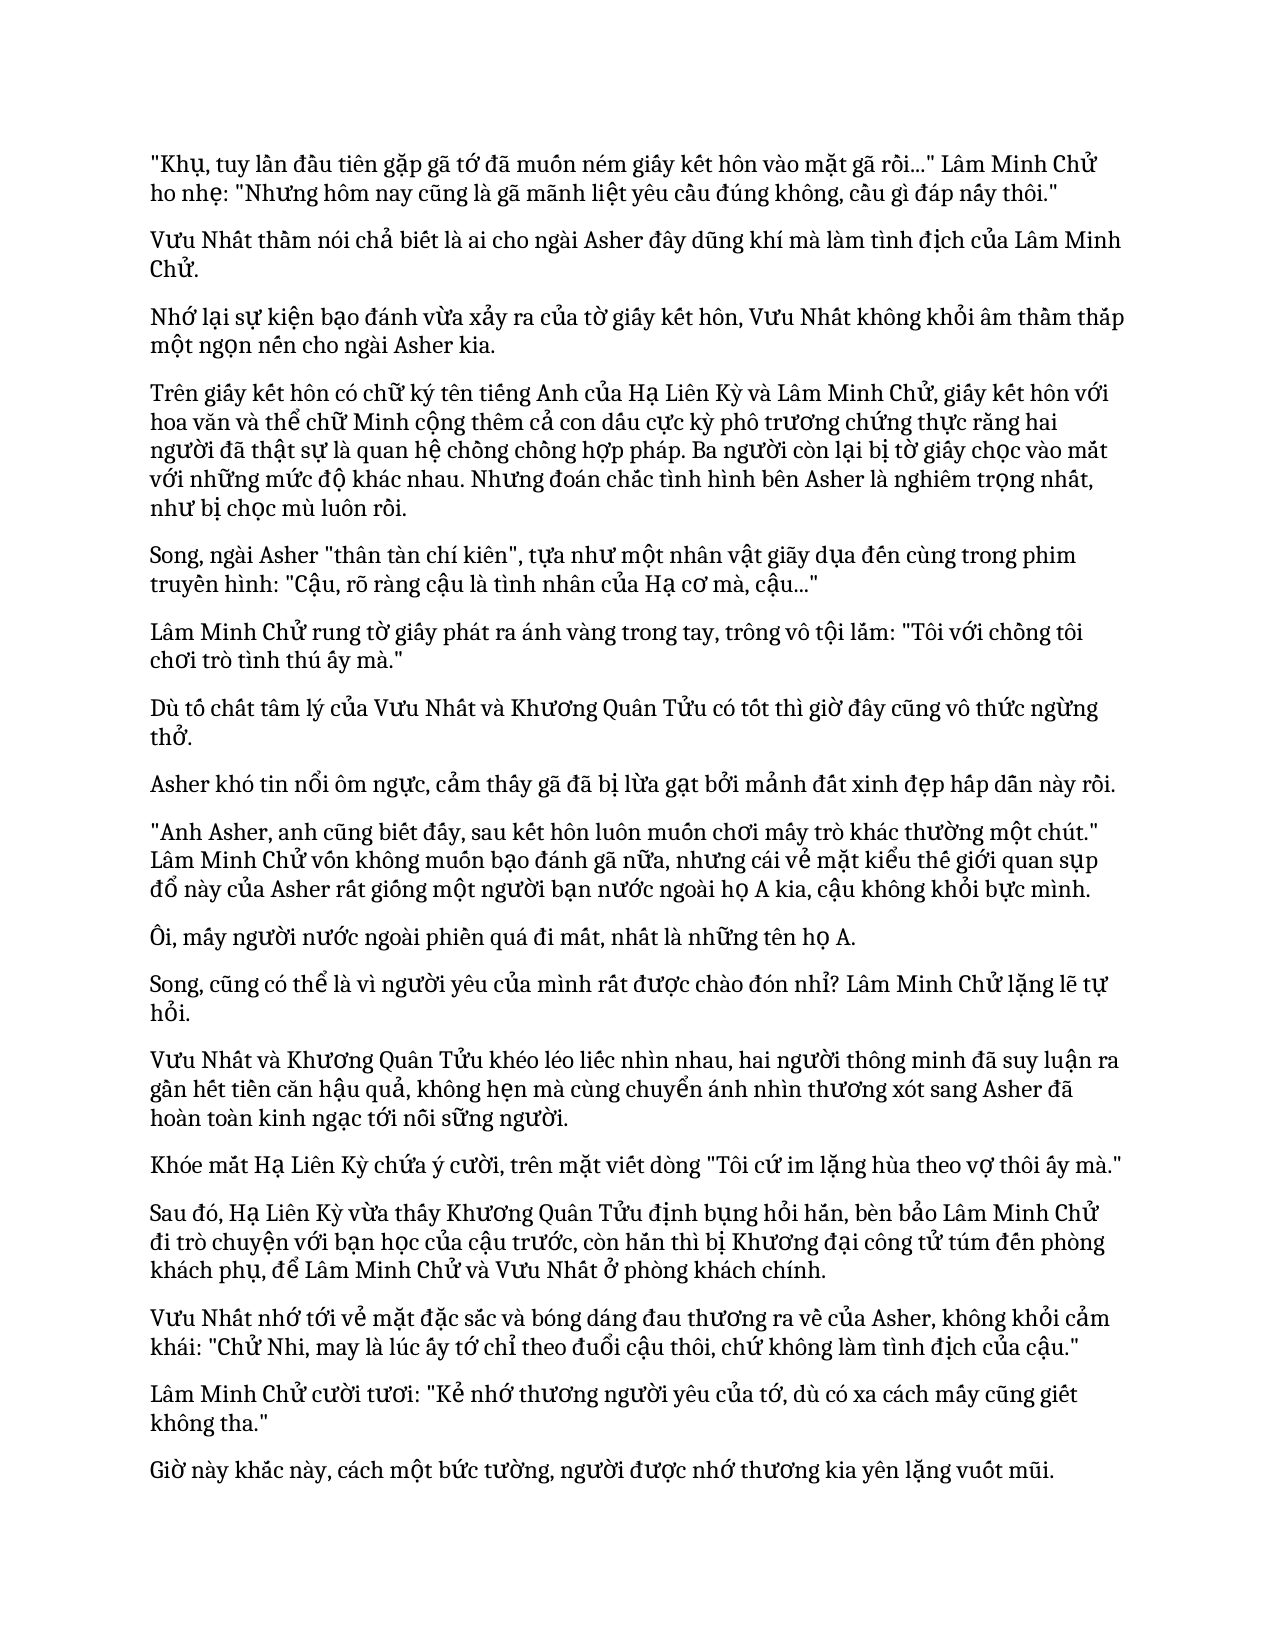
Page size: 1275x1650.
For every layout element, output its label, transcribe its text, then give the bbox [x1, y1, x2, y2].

text "Anh Asher, anh cũng biết đấy, sau kết hôn luôn muốn chơi mấy trò khác thường một chút." Lâm Minh Chử vốn không muốn bạo đánh gã nữa, nhưng cái vẻ mặt kiểu thế giới quan sụp đổ này của Asher rất giống một người bạn nước ngoài họ A kia, cậu không khỏi bực mình. [150, 817, 1125, 904]
text Lâm Minh Chử rung tờ giấy phát ra ánh vàng trong tay, trông vô tội lắm: "Tôi với chồng tôi chơi trò tình thú ấy mà." [150, 617, 1125, 675]
text Dù tố chất tâm lý của Vưu Nhất và Khương Quân Tửu có tốt thì giờ đây cũng vô thức ngừng thở. [150, 694, 1125, 751]
text Vưu Nhất và Khương Quân Tửu khéo léo liếc nhìn nhau, hai người thông minh đã suy luận ra gần hết tiền căn hậu quả, không hẹn mà cùng chuyển ánh nhìn thương xót sang Asher đã hoàn toàn kinh ngạc tới nỗi sững người. [150, 1046, 1125, 1132]
text Song, ngài Asher "thân tàn chí kiên", tựa như một nhân vật giãy dụa đến cùng trong phim truyền hình: "Cậu, rõ ràng cậu là tình nhân của Hạ cơ mà, cậu..." [150, 541, 1125, 599]
text Khóe mắt Hạ Liên Kỳ chứa ý cười, trên mặt viết dòng "Tôi cứ im lặng hùa theo vợ thôi ấy mà." [150, 1151, 1125, 1180]
text Lâm Minh Chử cười tươi: "Kẻ nhớ thương người yêu của tớ, dù có xa cách mấy cũng giết không tha." [150, 1380, 1125, 1437]
text Vưu Nhất thầm nói chả biết là ai cho ngài Asher đây dũng khí mà làm tình địch của Lâm Minh Chử. [150, 226, 1125, 284]
text "Khụ, tuy lần đầu tiên gặp gã tớ đã muốn ném giấy kết hôn vào mặt gã rồi..." Lâm Minh Chử ho nhẹ: "Nhưng hôm nay cũng là gã mãnh liệt yêu cầu đúng không, cầu gì đáp nấy thôi." [150, 150, 1125, 207]
text Vưu Nhất nhớ tới vẻ mặt đặc sắc và bóng dáng đau thương ra về của Asher, không khỏi cảm khái: "Chử Nhi, may là lúc ấy tớ chỉ theo đuổi cậu thôi, chứ không làm tình địch của cậu." [150, 1304, 1125, 1361]
text Giờ này khắc này, cách một bức tường, người được nhớ thương kia yên lặng vuốt mũi. [150, 1456, 1125, 1485]
text Trên giấy kết hôn có chữ ký tên tiếng Anh của Hạ Liên Kỳ và Lâm Minh Chử, giấy kết hôn với hoa văn và thể chữ Minh cộng thêm cả con dấu cực kỳ phô trương chứng thực rằng hai người đã thật sự là quan hệ chồng chồng hợp pháp. Ba người còn lại bị tờ giấy chọc vào mắt với những mức độ khác nhau. Nhưng đoán chắc tình hình bên Asher là nghiêm trọng nhất, như bị chọc mù luôn rồi. [150, 379, 1125, 522]
text Sau đó, Hạ Liên Kỳ vừa thấy Khương Quân Tửu định bụng hỏi hắn, bèn bảo Lâm Minh Chử đi trò chuyện với bạn học của cậu trước, còn hắn thì bị Khương đại công tử túm đến phòng khách phụ, để Lâm Minh Chử và Vưu Nhất ở phòng khách chính. [150, 1199, 1125, 1285]
text Ôi, mấy người nước ngoài phiền quá đi mất, nhất là những tên họ A. [150, 922, 1125, 951]
text Song, cũng có thể là vì người yêu của mình rất được chào đón nhỉ? Lâm Minh Chử lặng lẽ tự hỏi. [150, 970, 1125, 1027]
text Nhớ lại sự kiện bạo đánh vừa xảy ra của tờ giấy kết hôn, Vưu Nhất không khỏi âm thầm thắp một ngọn nến cho ngài Asher kia. [150, 302, 1125, 360]
text Asher khó tin nổi ôm ngực, cảm thấy gã đã bị lừa gạt bởi mảnh đất xinh đẹp hấp dẫn này rồi. [150, 770, 1125, 799]
